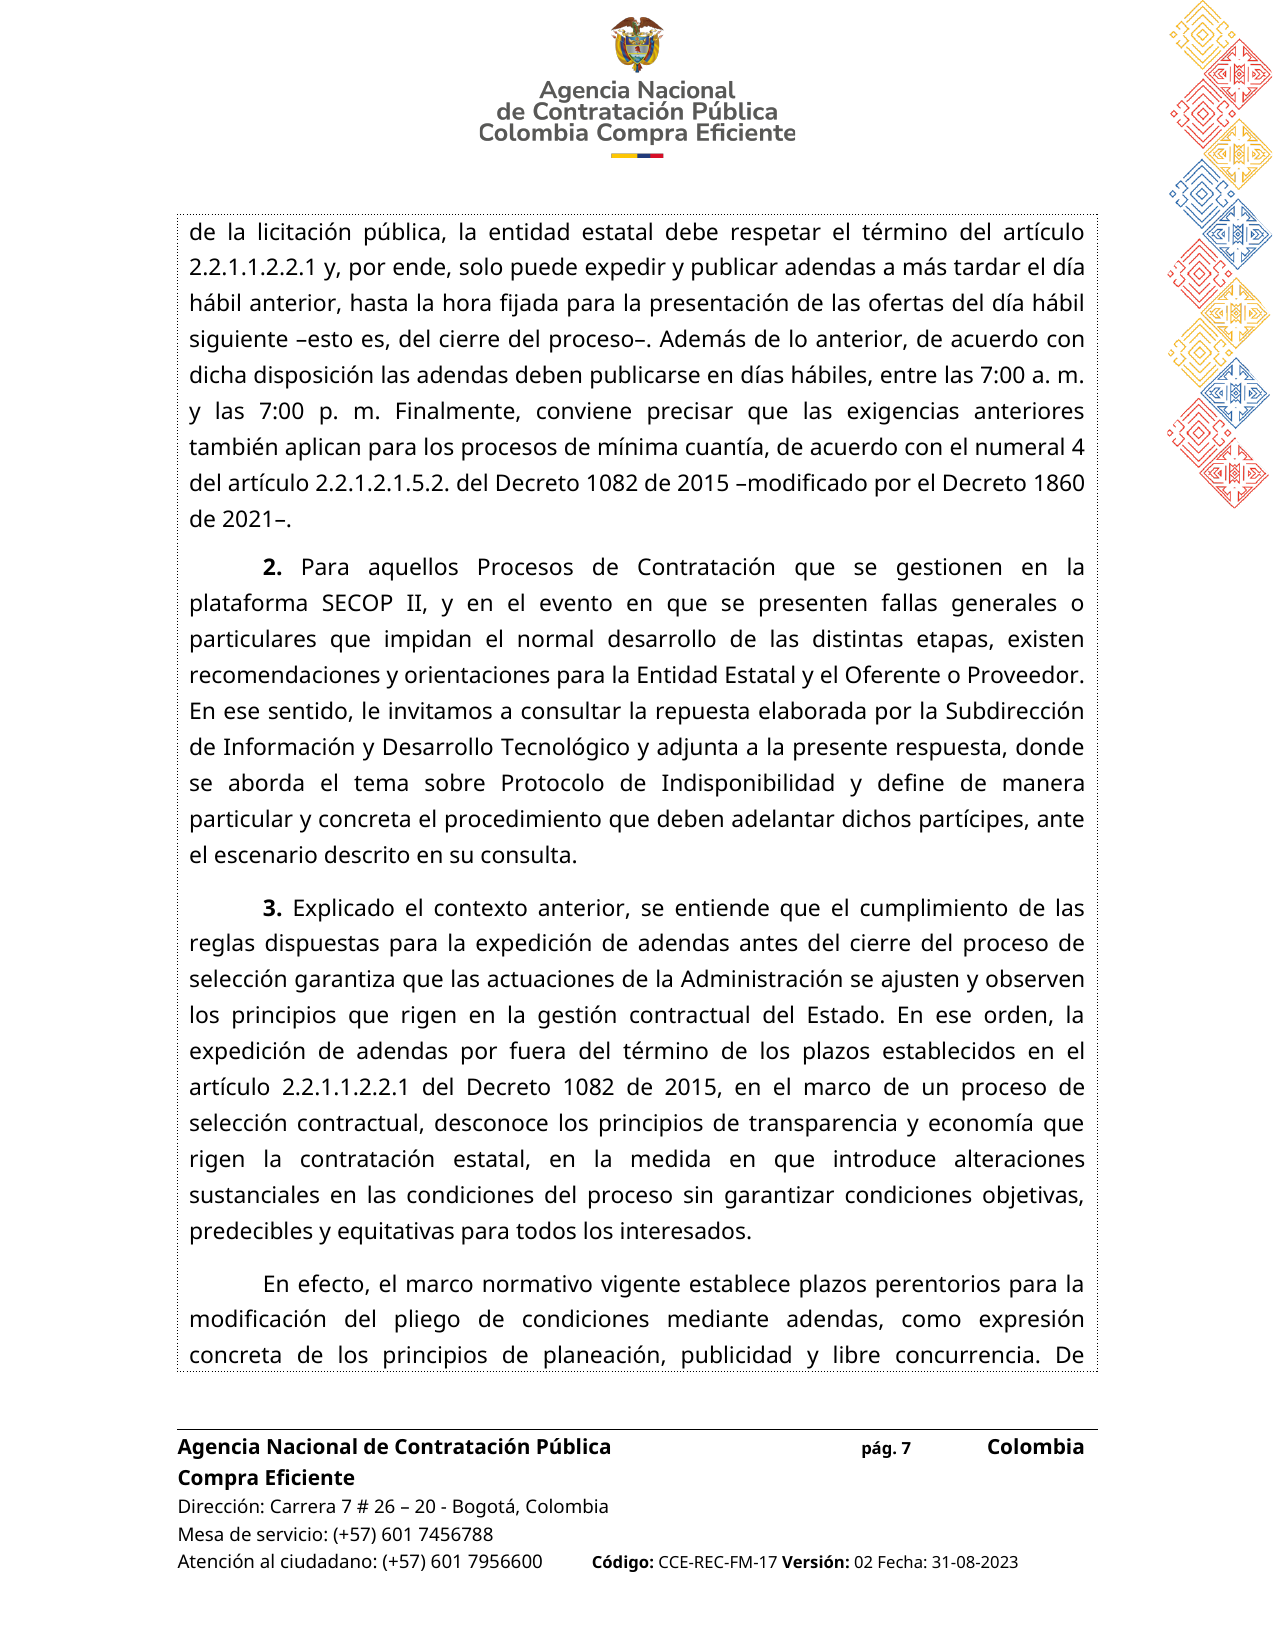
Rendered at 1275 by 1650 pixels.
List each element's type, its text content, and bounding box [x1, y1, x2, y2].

picture [479, 17, 796, 158]
picture [1165, 0, 1272, 506]
